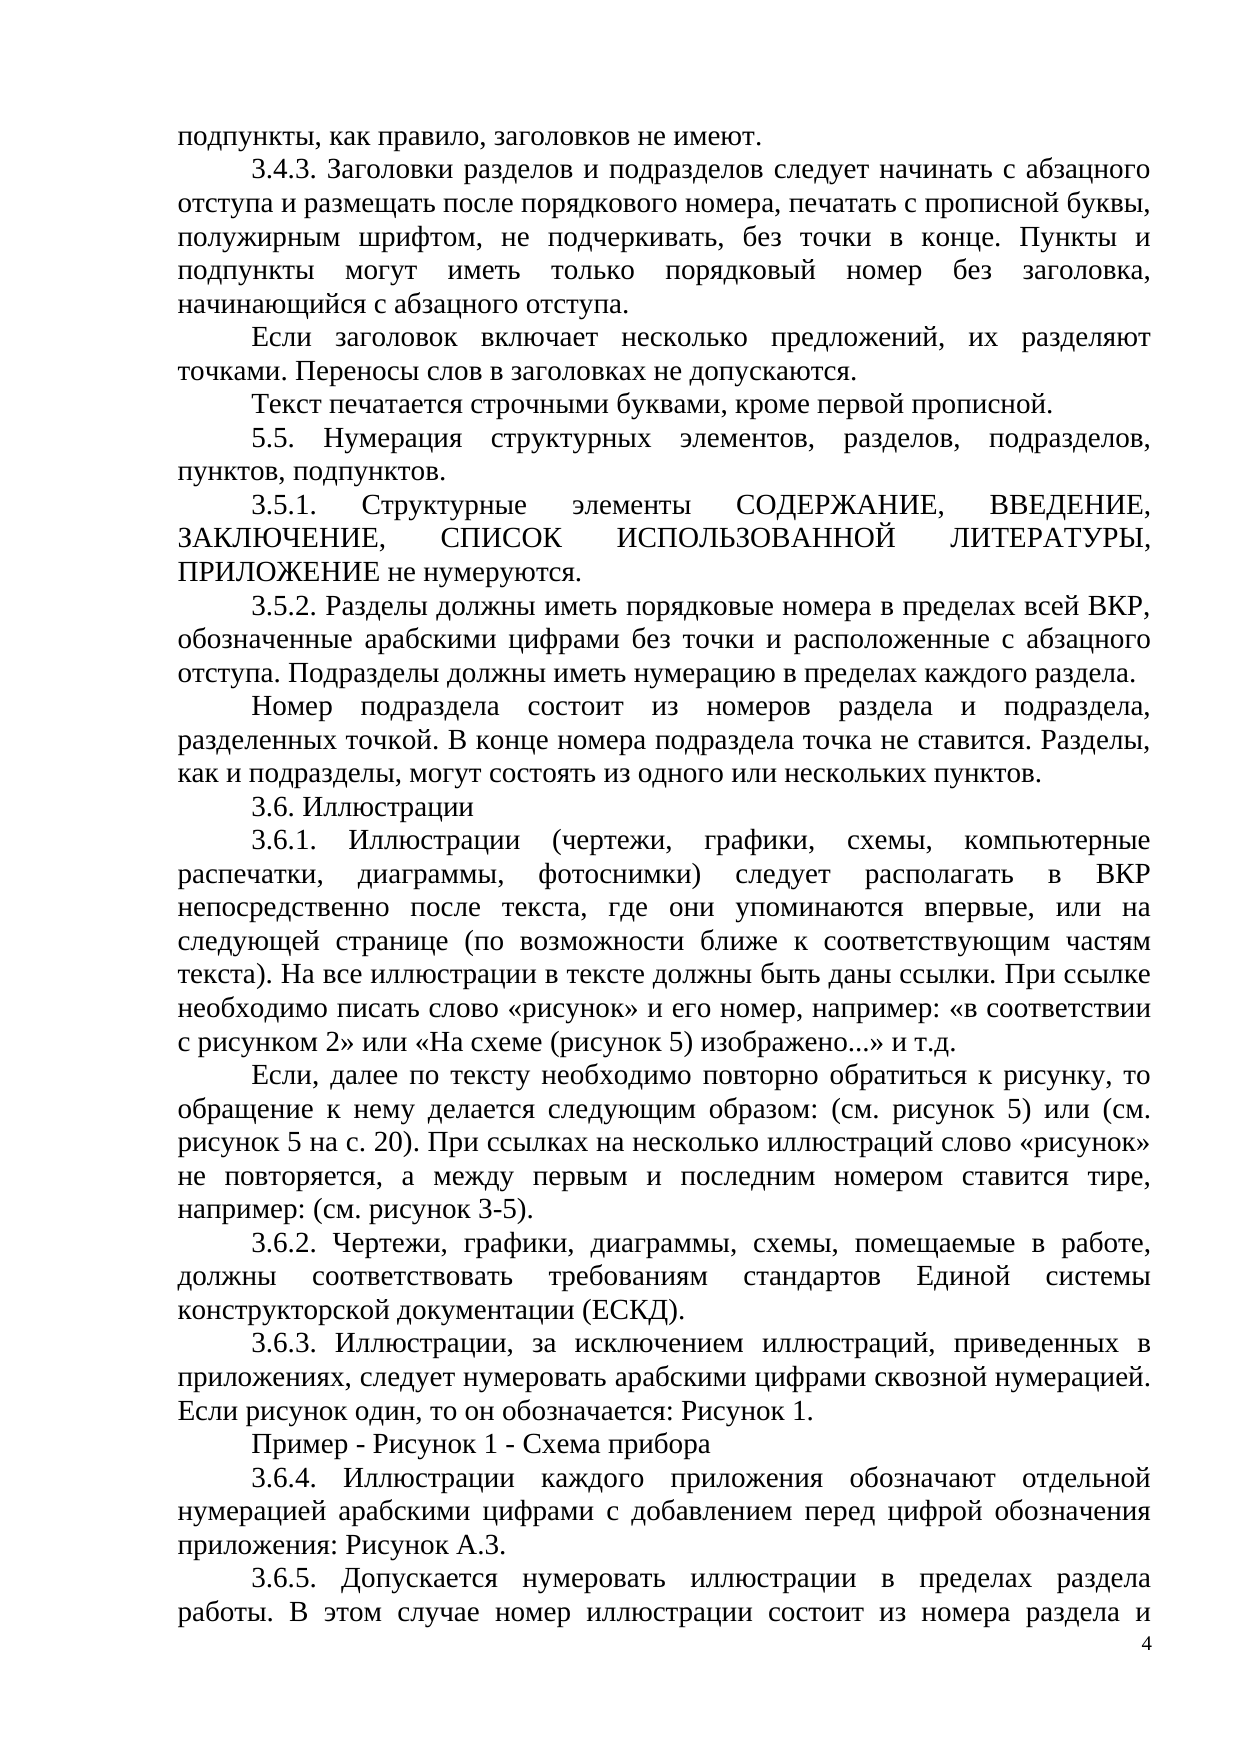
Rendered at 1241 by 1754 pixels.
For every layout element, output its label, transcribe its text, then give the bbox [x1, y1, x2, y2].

text 3.6.1. Иллюстрации (чертежи, графики, схемы, компьютерные распечатки, диаграммы, фотоснимки) следует располагать в ВКР непосредственно после текста, где они упоминаются впервые, или на следующей странице (по возможности ближе к соответствующим частям текста). На все иллюстрации в тексте должны быть даны ссылки. При ссылке необходимо писать слово «рисунок» и его номер, например: «в соответствии с рисунком 2» или «На схеме (рисунок 5) изображено...» и т.д. [177, 822, 1152, 1057]
text Если заголовок включает несколько предложений, их разделяют точками. Переносы слов в заголовках не допускаются. [177, 319, 1152, 386]
text 3.6.3. Иллюстрации, за исключением иллюстраций, приведенных в приложениях, следует нумеровать арабскими цифрами сквозной нумерацией. Если рисунок один, то он обозначается: Рисунок 1. [177, 1326, 1152, 1426]
text Номер подраздела состоит из номеров раздела и подраздела, разделенных точкой. В конце номера подраздела точка не ставится. Разделы, как и подразделы, могут состоять из одного или нескольких пунктов. [177, 688, 1152, 789]
text Если, далее по тексту необходимо повторно обратиться к рисунку, то обращение к нему делается следующим образом: (см. рисунок 5) или (см. рисунок 5 на с. 20). При ссылках на несколько иллюстраций слово «рисунок» не повторяется, а между первым и последним номером ставится тире, например: (см. рисунок 3-5). [177, 1057, 1152, 1225]
text 3.4.3. Заголовки разделов и подразделов следует начинать с абзацного отступа и размещать после порядкового номера, печатать с прописной буквы, полужирным шрифтом, не подчеркивать, без точки в конце. Пункты и подпункты могут иметь только порядковый номер без заголовка, начинающийся с абзацного отступа. [177, 152, 1152, 319]
text 3.5.1. Структурные элементы СОДЕРЖАНИЕ, ВВЕДЕНИЕ, ЗАКЛЮЧЕНИЕ, СПИСОК ИСПОЛЬЗОВАННОЙ ЛИТЕРАТУРЫ, ПРИЛОЖЕНИЕ не нумеруются. [177, 487, 1152, 588]
text 3.6. Иллюстрации [177, 789, 1152, 822]
text 3.6.2. Чертежи, графики, диаграммы, схемы, помещаемые в работе, должны соответствовать требованиям стандартов Единой системы конструкторской документации (ЕСКД). [177, 1225, 1152, 1326]
text Пример - Рисунок 1 - Схема прибора [177, 1426, 1152, 1460]
text 5.5. Нумерация структурных элементов, разделов, подразделов, пунктов, подпунктов. [177, 420, 1152, 487]
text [177, 1560, 1152, 1627]
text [177, 118, 1152, 152]
text 3.6.4. Иллюстрации каждого приложения обозначают отдельной нумерацией арабскими цифрами с добавлением перед цифрой обозначения приложения: Рисунок А.3. [177, 1460, 1152, 1560]
text Текст печатается строчными буквами, кроме первой прописной. [177, 386, 1152, 420]
text 3.5.2. Разделы должны иметь порядковые номера в пределах всей ВКР, обозначенные арабскими цифрами без точки и расположенные с абзацного отступа. Подразделы должны иметь нумерацию в пределах каждого раздела. [177, 588, 1152, 688]
